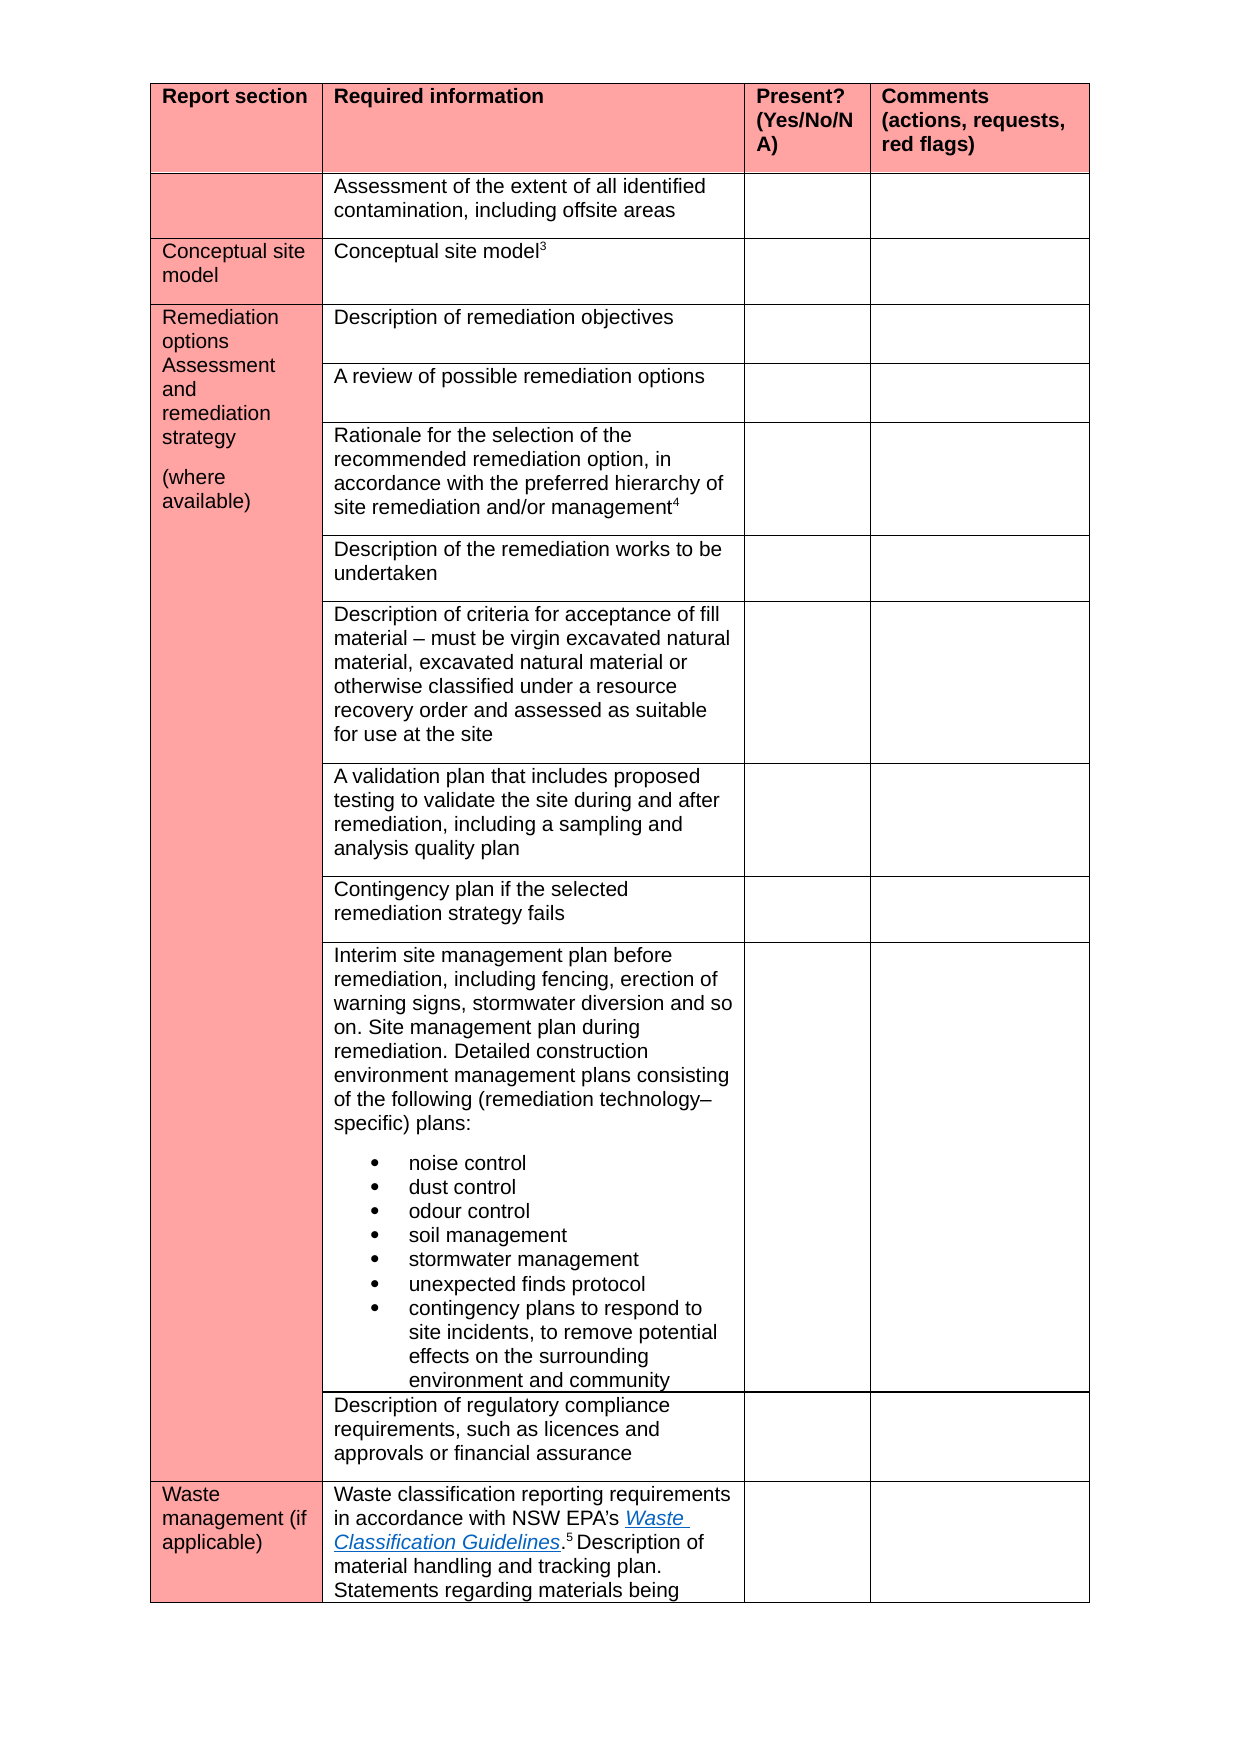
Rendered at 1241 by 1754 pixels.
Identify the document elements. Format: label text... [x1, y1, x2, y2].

table_cell [745, 305, 870, 363]
table_header Present? (Yes/No/NA) [745, 84, 870, 172]
table_cell [745, 877, 870, 942]
table_cell Rationale for the selection of the recommended remediation option, in accordance with the preferred hierarchy of site remediation and/or management4 [323, 423, 744, 535]
table_cell [871, 764, 1089, 876]
table_cell [871, 364, 1089, 422]
table_header Comments (actions, requests, red flags) [871, 84, 1089, 172]
table_cell [745, 364, 870, 422]
table_cell [871, 943, 1089, 1391]
table_cell [871, 1393, 1089, 1481]
table_cell [745, 239, 870, 304]
table_cell [871, 174, 1089, 238]
table_cell [871, 305, 1089, 363]
table_cell Waste management (if applicable) [151, 1482, 322, 1602]
table_cell Remediation options Assessment and remediation strategy (where available) [151, 305, 322, 1481]
table_header Required information [323, 84, 744, 172]
table_cell Description of the remediation works to be undertaken [323, 536, 744, 601]
table_cell [745, 536, 870, 601]
table_cell Description of regulatory compliance requirements, such as licences and approvals or financial assurance [323, 1393, 744, 1481]
table_cell [745, 1482, 870, 1602]
table_cell [745, 602, 870, 762]
table_cell Assessment of the extent of all identified contamination, including offsite areas [323, 174, 744, 238]
table_cell [871, 1482, 1089, 1602]
table_cell Description of remediation objectives [323, 305, 744, 363]
table_cell Description of criteria for acceptance of fill material – must be virgin excavated natural material, excavated natural material or otherwise classified under a resource recovery order and assessed as suitable for use at the site [323, 602, 744, 762]
table_cell Interim site management plan before remediation, including fencing, erection of warning signs, stormwater diversion and so on. Site management plan during remediation. Detailed construction environment management plans consisting of the following (remediation technology–specific) plans: noise control dust control odour control soil management stormwater management unexpected finds protocol contingency plans to respond to site incidents, to remove potential effects on the surrounding environment and community [323, 943, 744, 1391]
table_cell [745, 174, 870, 238]
table_cell [871, 536, 1089, 601]
table_cell [871, 877, 1089, 942]
table_cell [745, 423, 870, 535]
table_header Report section [151, 84, 322, 172]
table_cell [871, 423, 1089, 535]
table_cell [871, 239, 1089, 304]
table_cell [323, 1482, 744, 1602]
table_cell A validation plan that includes proposed testing to validate the site during and after remediation, including a sampling and analysis quality plan [323, 764, 744, 876]
table_cell A review of possible remediation options [323, 364, 744, 422]
table_cell Contingency plan if the selected remediation strategy fails [323, 877, 744, 942]
table_cell [871, 602, 1089, 762]
table_cell [745, 764, 870, 876]
table_cell Conceptual site model3 [323, 239, 744, 304]
table_cell Conceptual site model [151, 239, 322, 304]
table_cell [745, 943, 870, 1391]
table_cell [745, 1393, 870, 1481]
